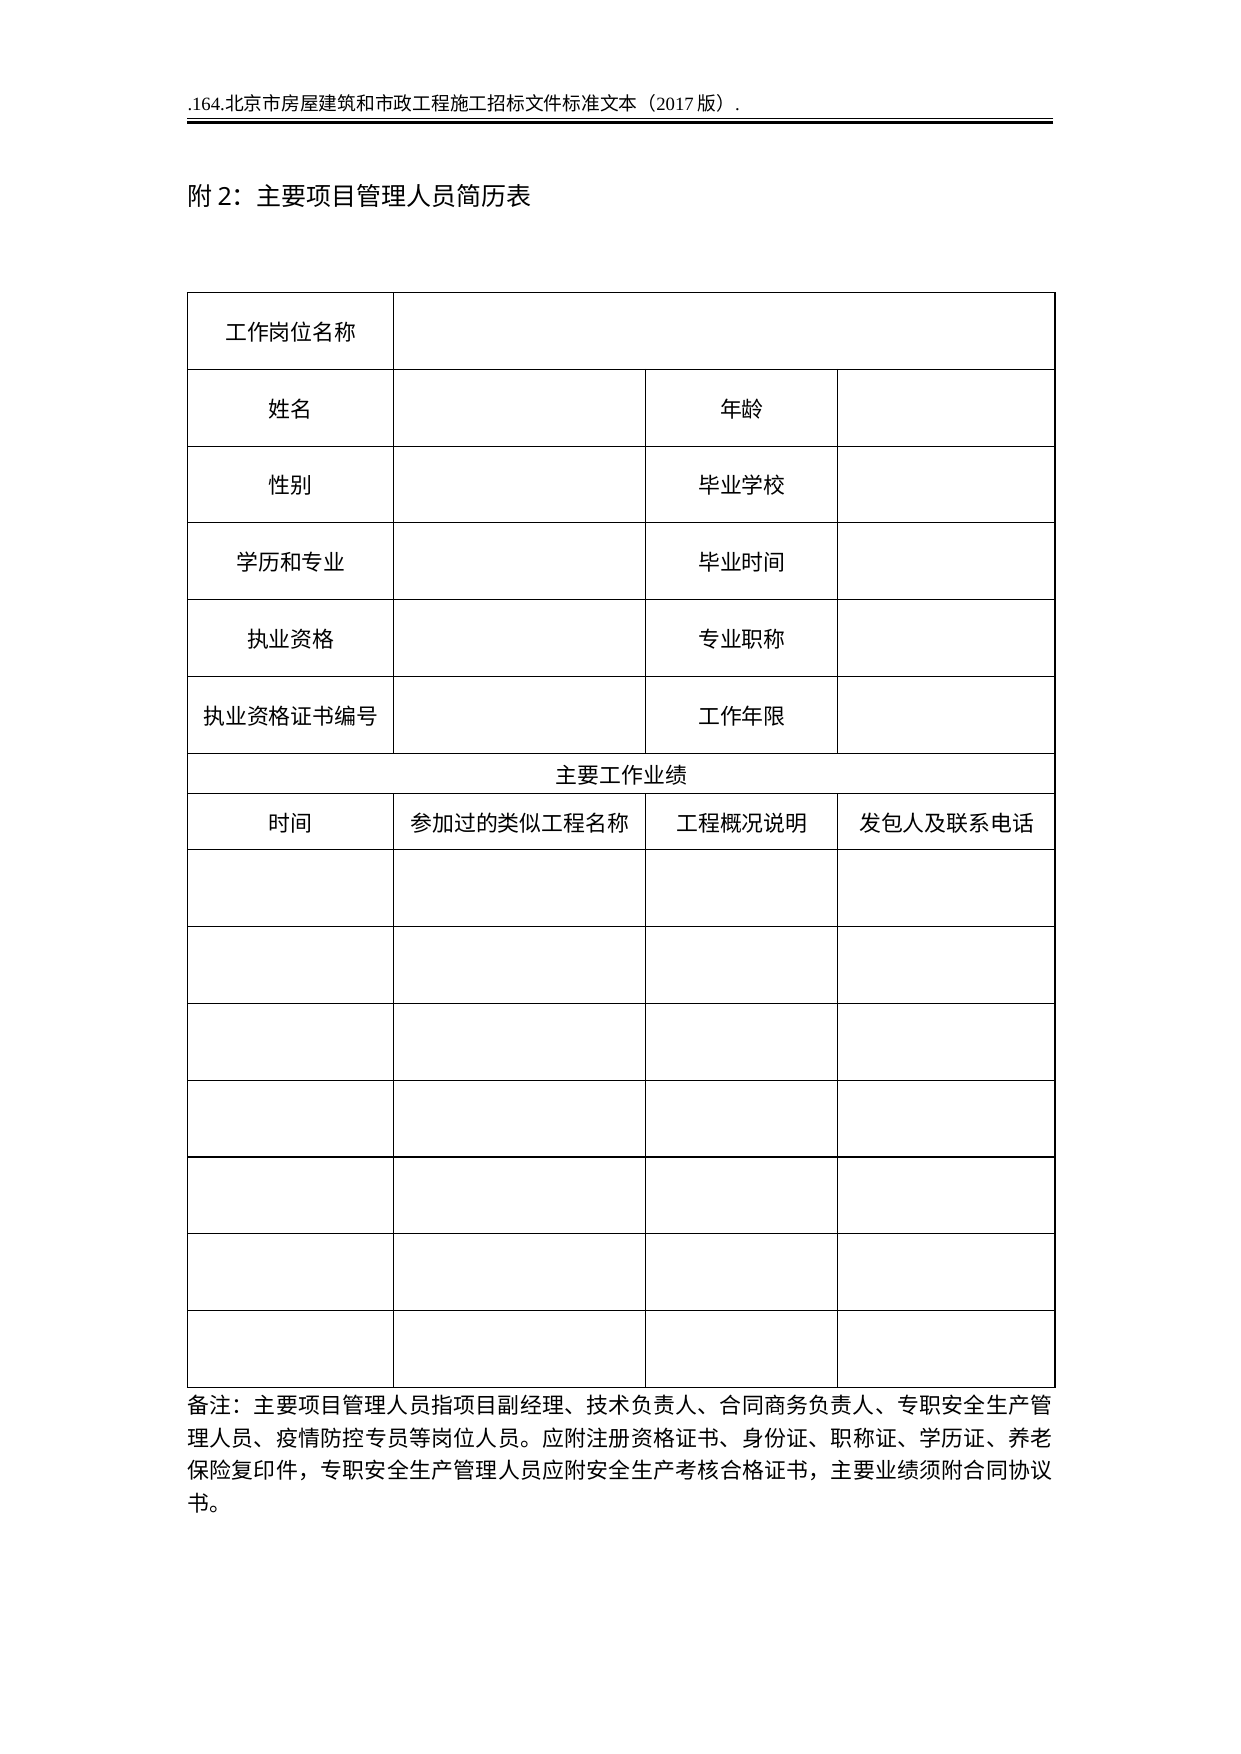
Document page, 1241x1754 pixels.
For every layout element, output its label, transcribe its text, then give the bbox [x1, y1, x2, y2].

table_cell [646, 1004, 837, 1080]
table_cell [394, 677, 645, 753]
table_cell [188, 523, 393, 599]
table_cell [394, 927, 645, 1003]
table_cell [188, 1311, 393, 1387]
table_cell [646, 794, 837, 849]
text 附2：主要项目管理人员简历表 [187, 162, 1053, 227]
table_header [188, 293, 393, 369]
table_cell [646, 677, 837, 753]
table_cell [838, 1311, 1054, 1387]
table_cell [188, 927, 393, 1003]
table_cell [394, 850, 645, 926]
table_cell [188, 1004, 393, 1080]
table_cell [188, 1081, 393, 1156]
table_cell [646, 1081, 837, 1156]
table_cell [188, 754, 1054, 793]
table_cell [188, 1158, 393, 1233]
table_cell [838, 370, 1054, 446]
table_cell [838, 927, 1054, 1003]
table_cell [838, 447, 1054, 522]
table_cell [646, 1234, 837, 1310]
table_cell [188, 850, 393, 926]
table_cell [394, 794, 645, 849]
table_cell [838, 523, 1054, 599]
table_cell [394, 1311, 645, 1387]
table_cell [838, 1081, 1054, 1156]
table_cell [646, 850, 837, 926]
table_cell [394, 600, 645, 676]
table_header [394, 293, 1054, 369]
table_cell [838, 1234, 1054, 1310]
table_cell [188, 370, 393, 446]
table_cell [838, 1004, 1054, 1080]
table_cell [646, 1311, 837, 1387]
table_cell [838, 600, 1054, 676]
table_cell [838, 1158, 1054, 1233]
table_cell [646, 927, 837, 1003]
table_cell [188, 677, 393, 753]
text 备注：主要项目管理人员指项目副经理、技术负责人、合同商务负责人、专职安全生产管理人员、疫情防控专员等岗位人员。应附注册资格证书、身份证、职称证、学历证、养老保险复印件，专职安全生产管理人员应附安全生产考核合格证书，主要业绩须附合同协议书。 [187, 1388, 1053, 1518]
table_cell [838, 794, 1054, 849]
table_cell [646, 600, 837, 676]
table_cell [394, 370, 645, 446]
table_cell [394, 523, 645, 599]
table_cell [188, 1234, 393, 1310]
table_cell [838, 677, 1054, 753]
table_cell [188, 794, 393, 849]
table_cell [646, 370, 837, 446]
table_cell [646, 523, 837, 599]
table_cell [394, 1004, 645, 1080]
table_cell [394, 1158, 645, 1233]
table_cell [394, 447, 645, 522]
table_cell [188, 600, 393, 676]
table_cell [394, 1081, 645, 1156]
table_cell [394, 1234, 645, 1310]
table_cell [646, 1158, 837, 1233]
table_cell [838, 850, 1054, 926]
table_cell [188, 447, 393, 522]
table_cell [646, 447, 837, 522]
